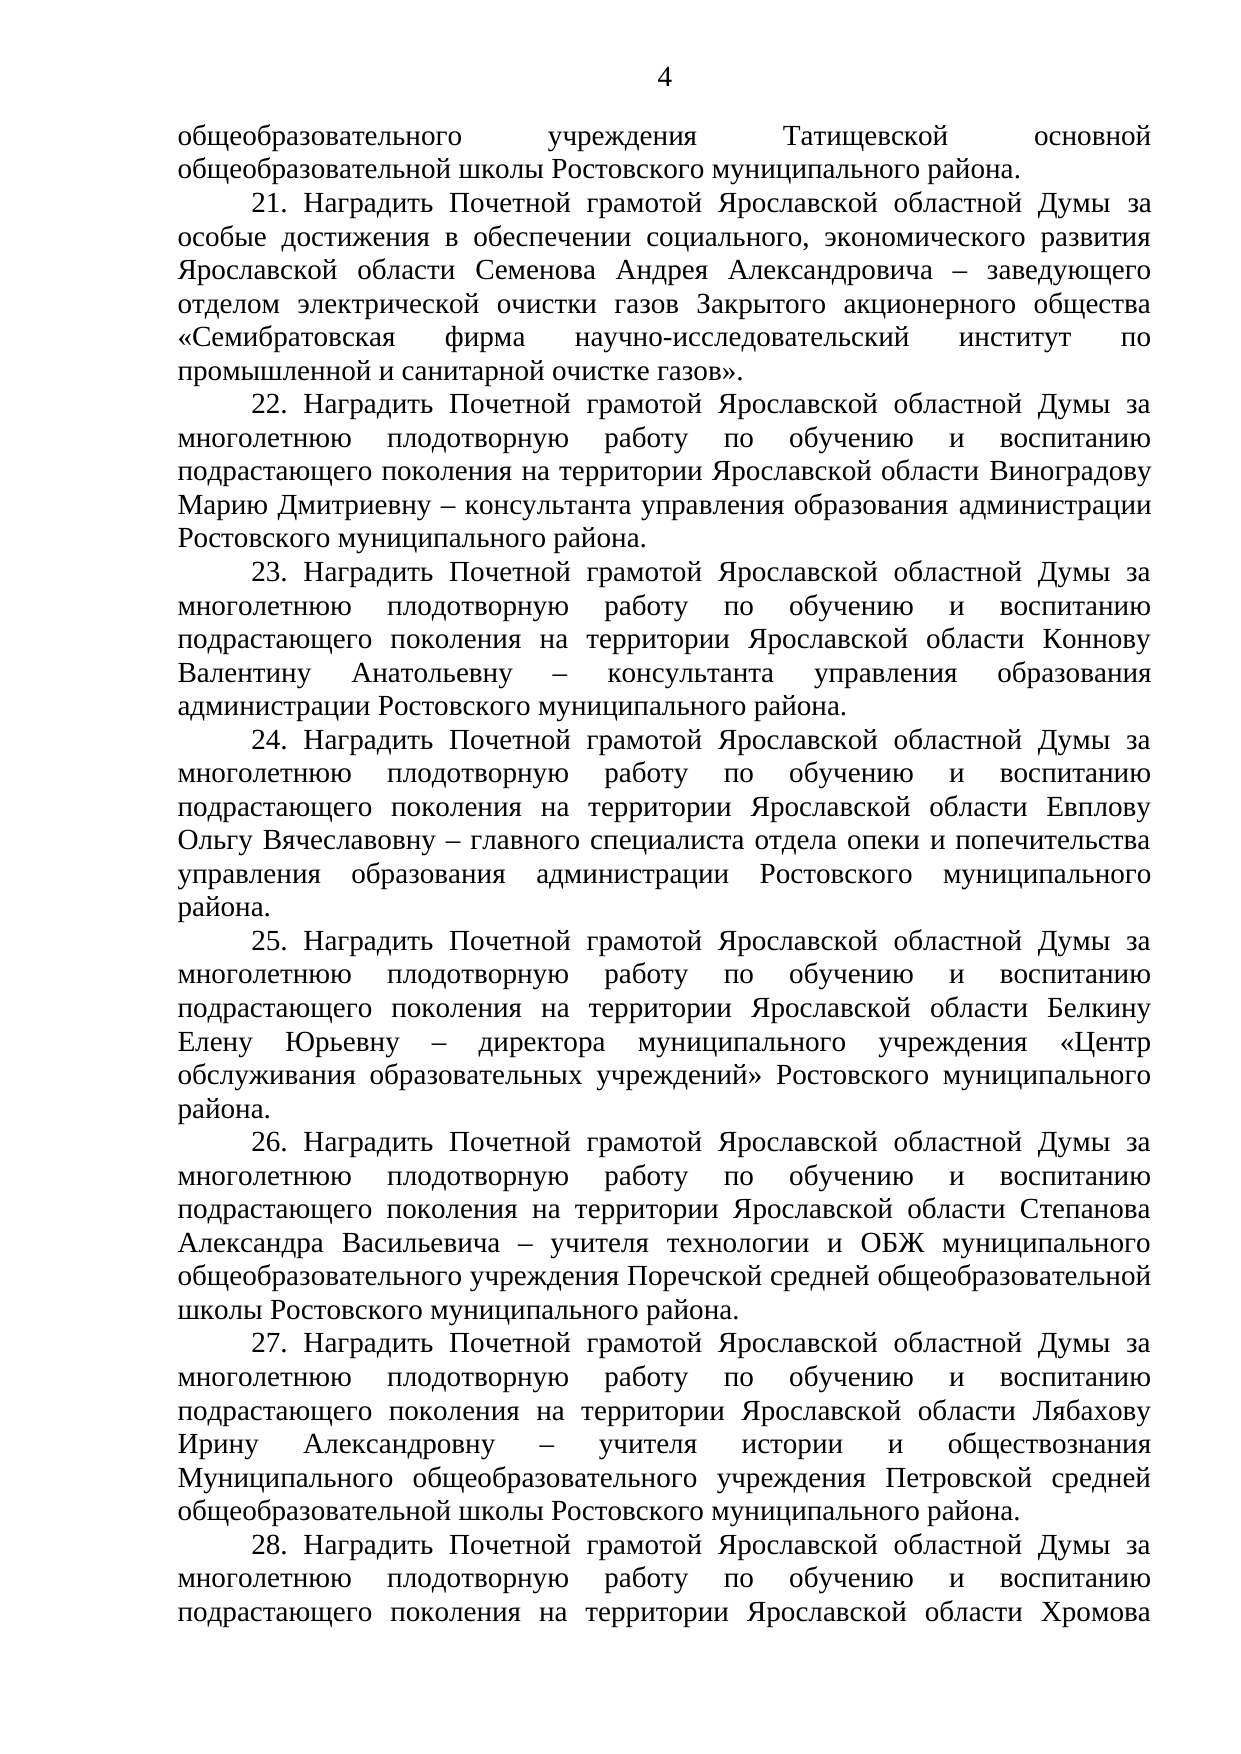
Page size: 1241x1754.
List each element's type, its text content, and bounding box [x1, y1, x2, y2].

text 23. Наградить Почетной грамотой Ярославской областной Думы за многолетнюю плодотворную работу по обучению и воспитанию подрастающего поколения на территории Ярославской области Коннову Валентину Анатольевну – консультанта управления образования администрации Ростовского муниципального района. [177, 554, 1152, 722]
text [177, 118, 1152, 185]
text 25. Наградить Почетной грамотой Ярославской областной Думы за многолетнюю плодотворную работу по обучению и воспитанию подрастающего поколения на территории Ярославской области Белкину Елену Юрьевну – директора муниципального учреждения «Центр обслуживания образовательных учреждений» Ростовского муниципального района. [177, 923, 1152, 1124]
text 27. Наградить Почетной грамотой Ярославской областной Думы за многолетнюю плодотворную работу по обучению и воспитанию подрастающего поколения на территории Ярославской области Лябахову Ирину Александровну – учителя истории и обществознания Муниципального общеобразовательного учреждения Петровской средней общеобразовательной школы Ростовского муниципального района. [177, 1326, 1152, 1527]
text 22. Наградить Почетной грамотой Ярославской областной Думы за многолетнюю плодотворную работу по обучению и воспитанию подрастающего поколения на территории Ярославской области Виноградову Марию Дмитриевну – консультанта управления образования администрации Ростовского муниципального района. [177, 386, 1152, 554]
text 21. Наградить Почетной грамотой Ярославской областной Думы за особые достижения в обеспечении социального, экономического развития Ярославской области Семенова Андрея Александровича – заведующего отделом электрической очистки газов Закрытого акционерного общества «Семибратовская фирма научно-исследовательский институт по промышленной и санитарной очистке газов». [177, 185, 1152, 386]
text 24. Наградить Почетной грамотой Ярославской областной Думы за многолетнюю плодотворную работу по обучению и воспитанию подрастающего поколения на территории Ярославской области Евплову Ольгу Вячеславовну – главного специалиста отдела опеки и попечительства управления образования администрации Ростовского муниципального района. [177, 722, 1152, 923]
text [177, 1527, 1152, 1627]
text 26. Наградить Почетной грамотой Ярославской областной Думы за многолетнюю плодотворную работу по обучению и воспитанию подрастающего поколения на территории Ярославской области Степанова Александра Васильевича – учителя технологии и ОБЖ муниципального общеобразовательного учреждения Поречской средней общеобразовательной школы Ростовского муниципального района. [177, 1124, 1152, 1326]
